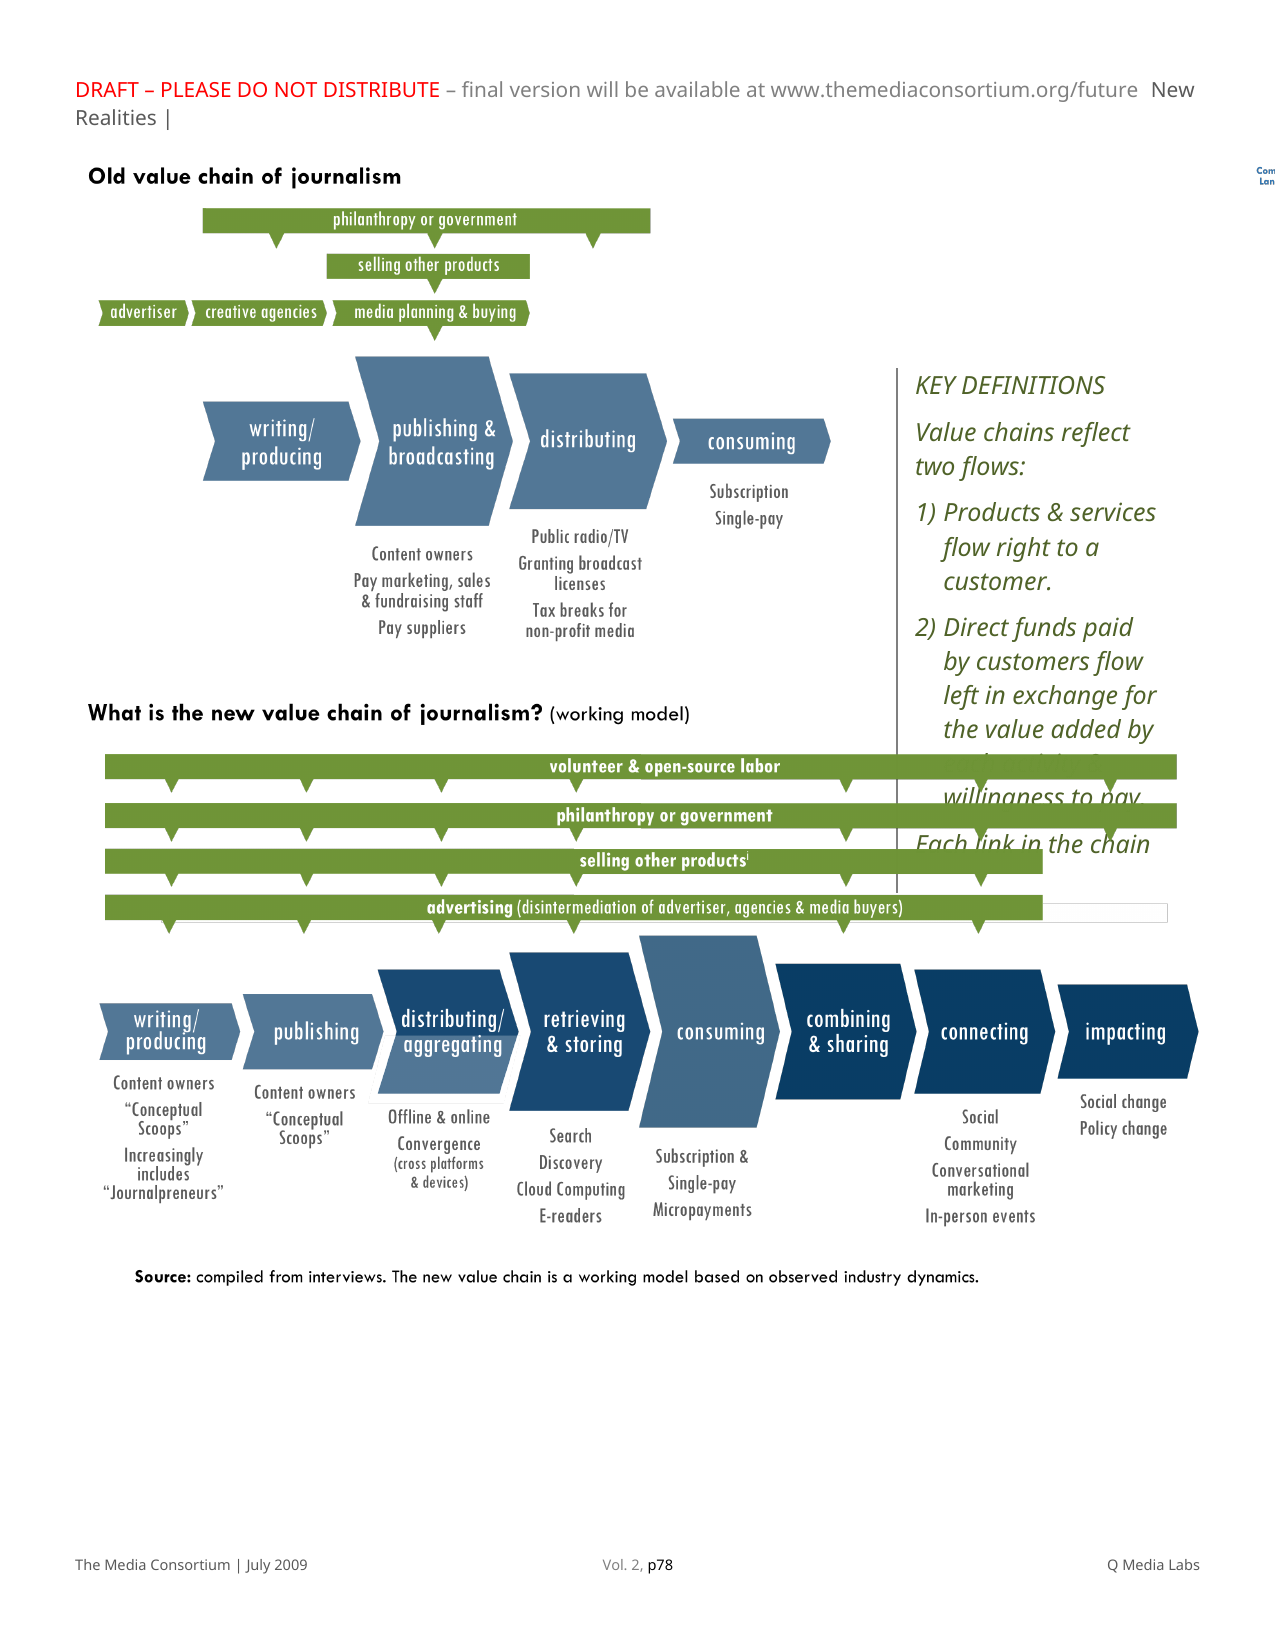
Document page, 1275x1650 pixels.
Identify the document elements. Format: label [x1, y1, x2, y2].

picture [1252, 120, 1275, 230]
picture [75, 151, 1200, 1293]
